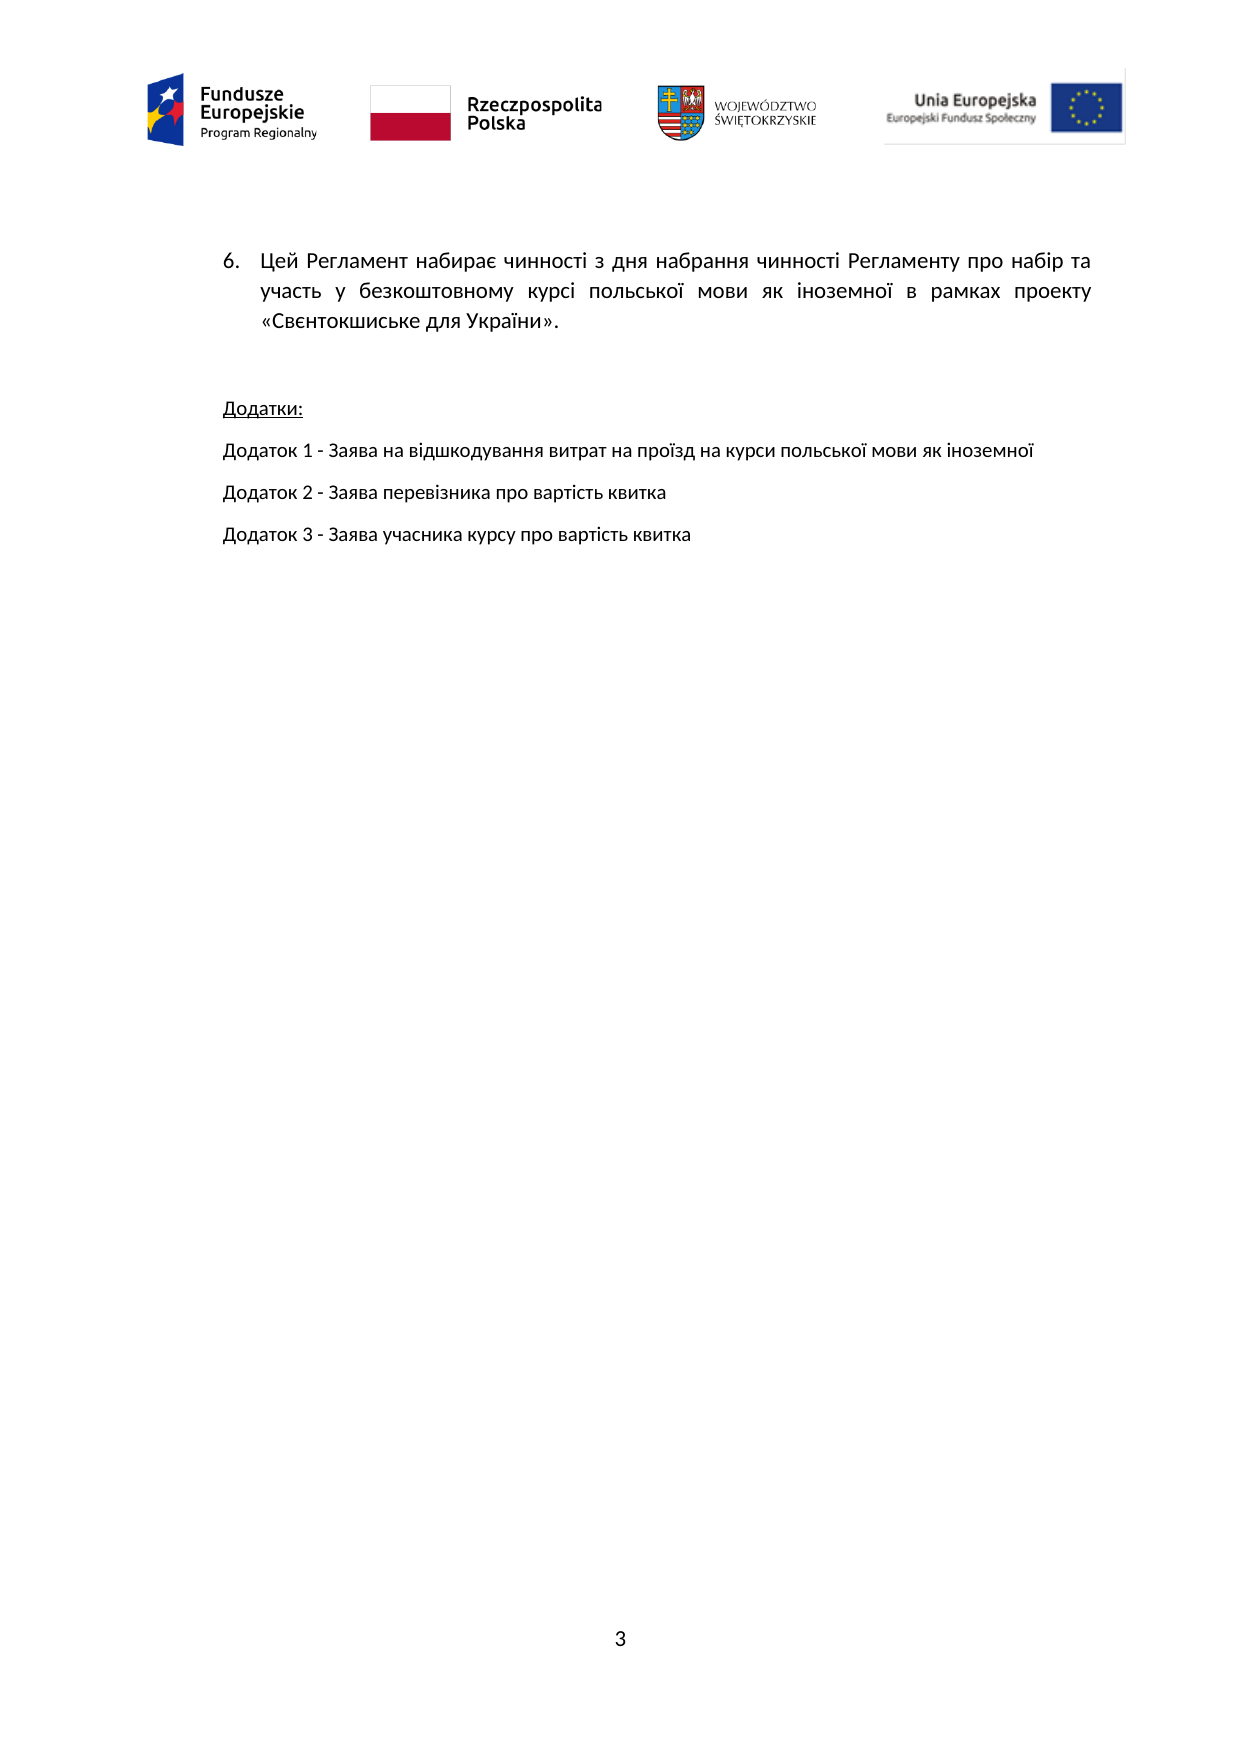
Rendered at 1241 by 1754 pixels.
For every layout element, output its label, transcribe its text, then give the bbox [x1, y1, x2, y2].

list Цей Регламент набирає чинності з дня набрання чинності Регламенту про набір та участь у безкоштовному курсі польської мови як іноземної в рамках проекту «Свєнтокшиське для України». [223, 246, 1093, 334]
text Додаток 1 - Заява на відшкодування витрат на проїзд на курси польської мови як іноземної [223, 437, 1093, 463]
picture [147, 73, 317, 146]
picture [657, 75, 816, 147]
text Додатки: [223, 395, 1093, 421]
picture [370, 75, 602, 147]
picture [884, 68, 1127, 146]
text Додаток 3 - Заява учасника курсу про вартість квитка [223, 522, 1093, 547]
text Додаток 2 - Заява перевізника про вартість квитка [223, 479, 1093, 505]
